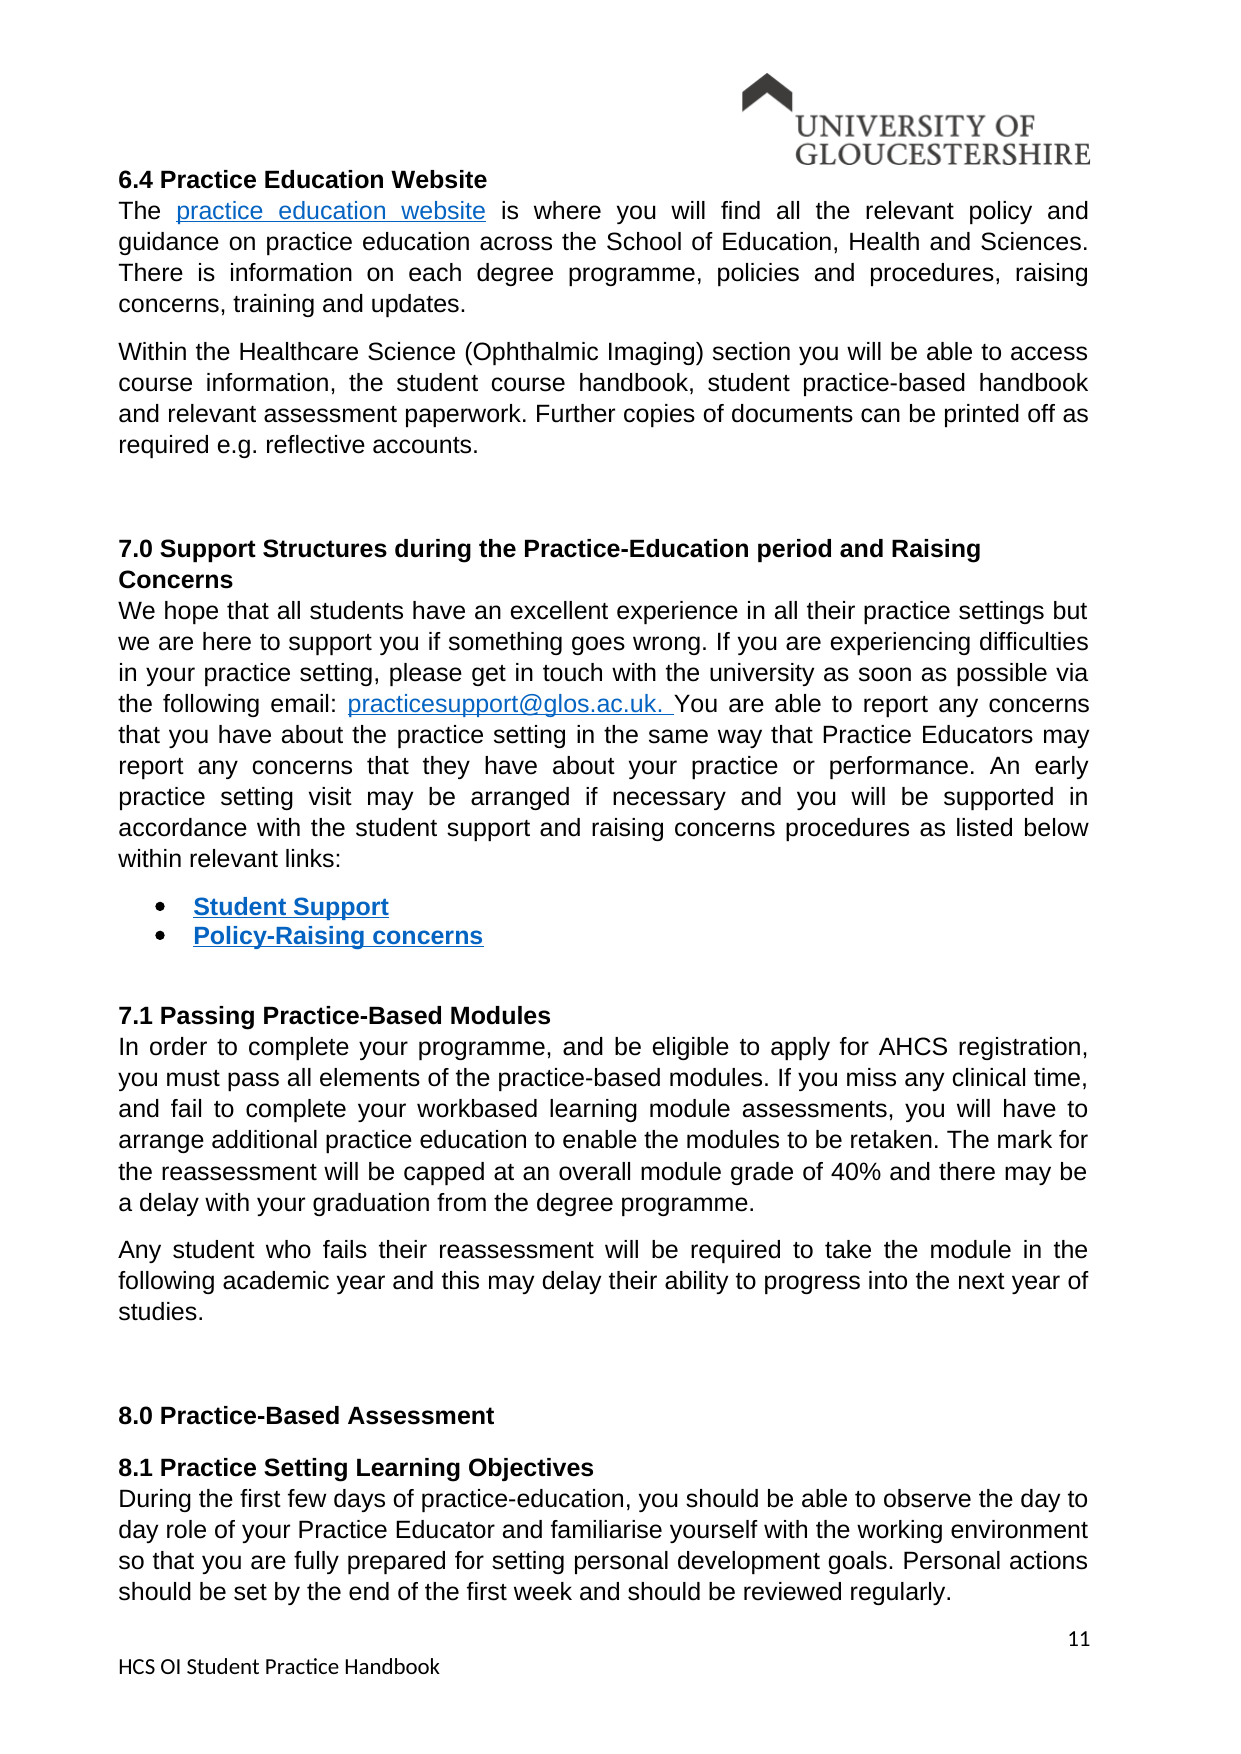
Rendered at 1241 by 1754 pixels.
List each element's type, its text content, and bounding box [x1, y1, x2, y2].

text Within the Healthcare Science (Ophthalmic Imaging) section you will be able to access course information, the student course handbook, student practice-based handbook and relevant assessment paperwork. Further copies of documents can be printed off as required e.g. reflective accounts. [118, 337, 1090, 459]
list Policy-Raising concerns [156, 921, 1075, 949]
picture [742, 73, 1091, 165]
subtitle 8.0 Practice-Based Assessment [118, 1401, 1090, 1430]
text In order to complete your programme, and be eligible to apply for AHCS registration, you must pass all elements of the practice-based modules. If you miss any clinical time, and fail to complete your workbased learning module assessments, you will have to arrange additional practice education to enable the modules to be retaken. The mark for the reassessment will be capped at an overall module grade of 40% and there may be a delay with your graduation from the degree programme. [118, 1032, 1090, 1216]
subtitle 8.1 Practice Setting Learning Objectives [118, 1453, 1090, 1482]
list During the first few days of practice-education, you should be able to observe the day to day role of your Practice Educator and familiarise yourself with the working environment so that you are fully prepared for setting personal development goals. Personal actions should be set by the end of the first week and should be reviewed regularly. [118, 1484, 1090, 1606]
text Any student who fails their reassessment will be required to take the module in the following academic year and this may delay their ability to progress into the next year of studies. [118, 1235, 1090, 1326]
subtitle 7.1 Passing Practice-Based Modules [118, 1001, 1090, 1030]
text We hope that all students have an excellent experience in all their practice settings but we are here to support you if something goes wrong. If you are experiencing difficulties in your practice setting, please get in touch with the university as soon as possible via the following email: practicesupport@glos.ac.uk. You are able to report any concerns that you have about the practice setting in the same way that Practice Educators may report any concerns that they have about your practice or performance. An early practice setting visit may be arranged if necessary and you will be supported in accordance with the student support and raising concerns procedures as listed below within relevant links: [118, 596, 1090, 873]
subtitle 7.0 Support Structures during the Practice-Education period and Raising Concerns [118, 534, 1090, 593]
text The practice education website is where you will find all the relevant policy and guidance on practice education across the School of Education, Health and Sciences. There is information on each degree programme, policies and procedures, raising concerns, training and updates. [118, 196, 1090, 318]
subtitle 6.4 Practice Education Website [118, 165, 1090, 194]
list Student Support [156, 892, 1075, 921]
